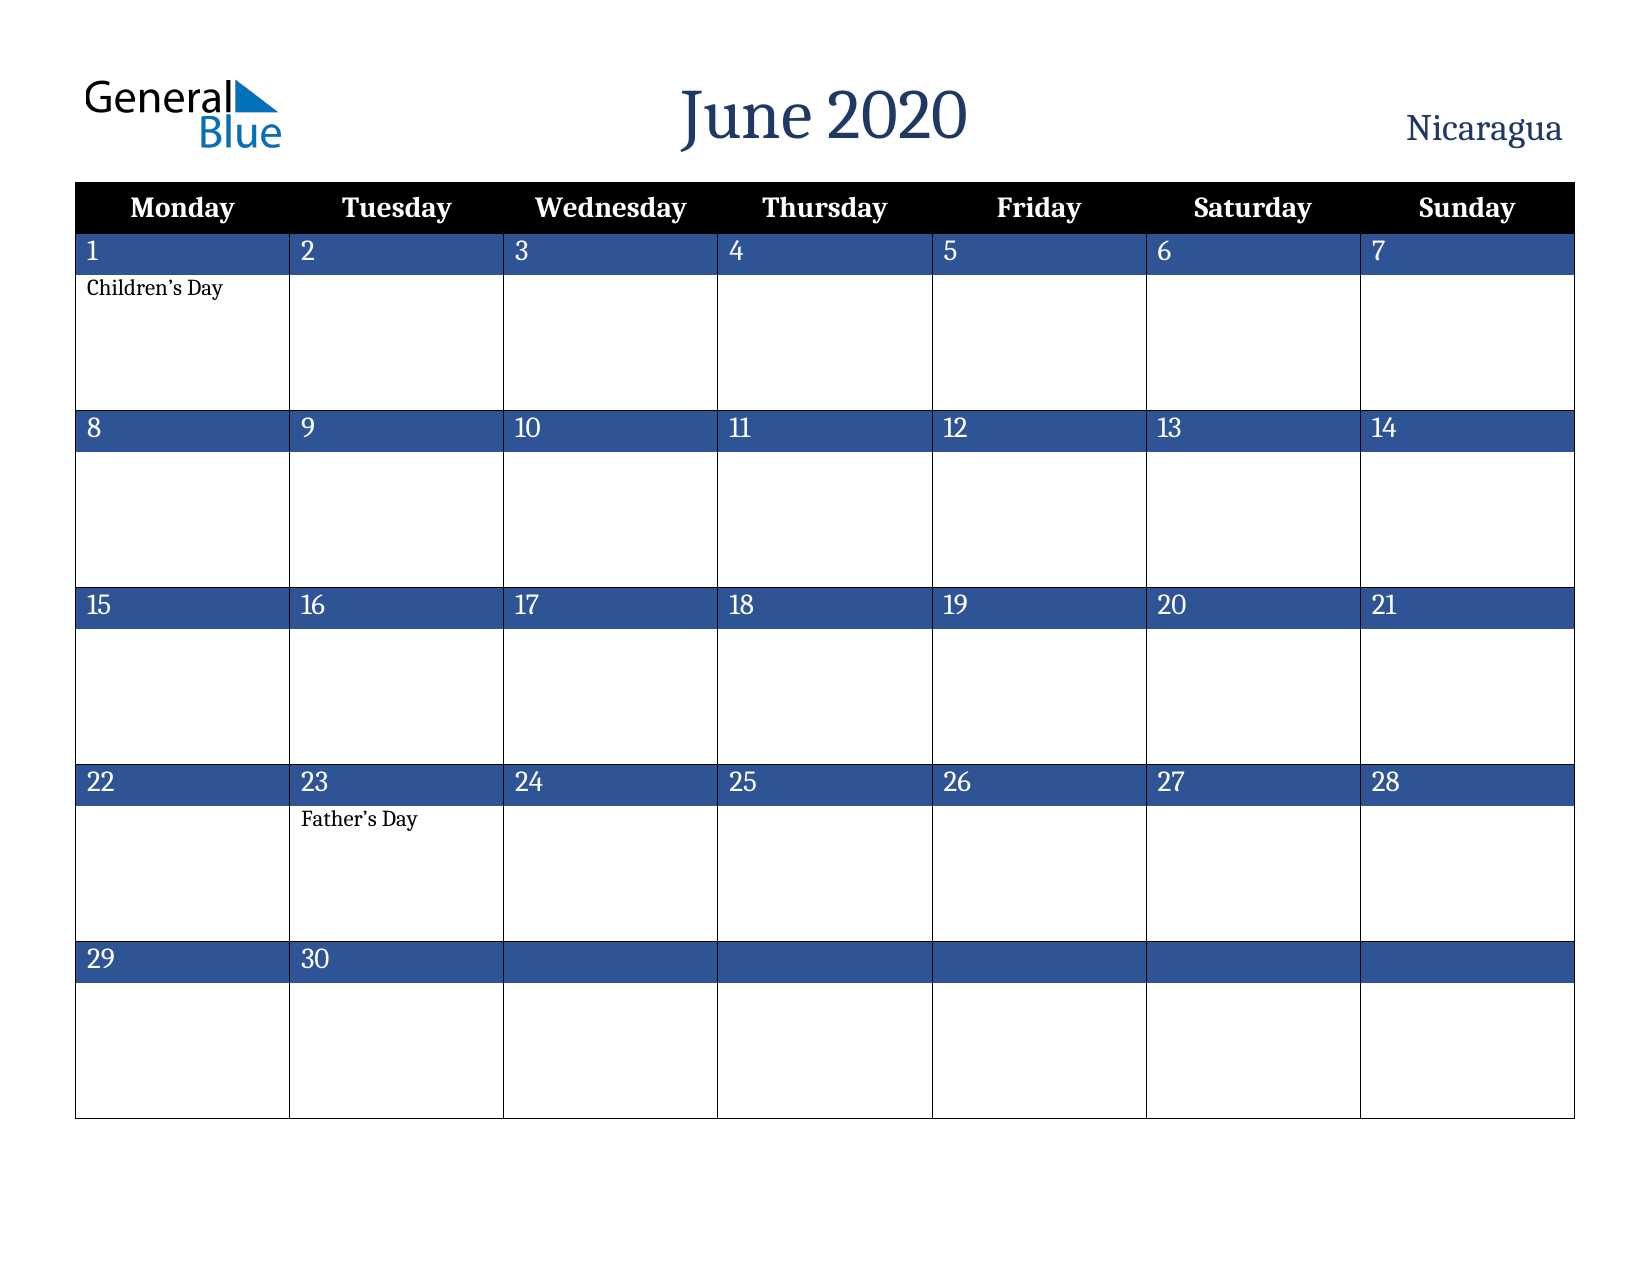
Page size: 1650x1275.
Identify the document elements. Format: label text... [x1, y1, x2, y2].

table_cell 21 [1361, 588, 1574, 629]
table_cell [718, 275, 932, 410]
table_cell 20 [1147, 588, 1360, 629]
table_cell [718, 452, 932, 587]
table_cell Wednesday [504, 183, 717, 233]
table_cell [933, 806, 1146, 941]
table_cell 13 [1147, 411, 1360, 452]
table_cell [933, 983, 1146, 1118]
table_cell [1147, 806, 1360, 941]
table_cell 10 [504, 411, 717, 452]
table_cell 29 [76, 942, 289, 983]
table_cell 30 [290, 942, 503, 983]
table_cell [504, 452, 717, 587]
table_cell 9 [290, 411, 503, 452]
table_cell 25 [718, 765, 932, 806]
table_cell [933, 452, 1146, 587]
table_cell [718, 629, 932, 764]
table_cell [76, 983, 289, 1118]
table_cell 22 [76, 765, 289, 806]
table_cell 1 [76, 234, 289, 275]
table_cell [718, 942, 932, 983]
table_cell [1361, 629, 1574, 764]
table_cell 14 [1361, 411, 1574, 452]
table_cell [290, 275, 503, 410]
table_cell [1361, 275, 1574, 410]
table_cell [76, 806, 289, 941]
table_cell [76, 452, 289, 587]
table_cell 7 [1361, 234, 1574, 275]
table_cell [1361, 806, 1574, 941]
table_cell 5 [933, 234, 1146, 275]
table_cell [504, 942, 717, 983]
table_cell [718, 806, 932, 941]
table_cell [504, 629, 717, 764]
table_cell [1147, 452, 1360, 587]
table_cell Thursday [718, 183, 932, 233]
table_cell [290, 983, 503, 1118]
table_cell 26 [933, 765, 1146, 806]
table_cell [1361, 942, 1574, 983]
table_cell Sunday [1361, 183, 1574, 233]
table_cell 15 [76, 588, 289, 629]
table_cell 6 [1147, 234, 1360, 275]
table_cell [504, 806, 717, 941]
table_cell Children’s Day [76, 275, 289, 410]
table_cell [1147, 275, 1360, 410]
table_cell Father’s Day [290, 806, 503, 941]
table_cell Friday [933, 183, 1146, 233]
table_cell [76, 629, 289, 764]
table_cell 17 [504, 588, 717, 629]
table_cell [1147, 629, 1360, 764]
table_cell 11 [718, 411, 932, 452]
table_cell 4 [718, 234, 932, 275]
table_cell 24 [504, 765, 717, 806]
table_cell [504, 983, 717, 1118]
table_cell Monday [76, 183, 289, 233]
table_cell 18 [718, 588, 932, 629]
table_cell 12 [933, 411, 1146, 452]
table_cell [718, 983, 932, 1118]
table_cell [1147, 983, 1360, 1118]
table_cell [1361, 452, 1574, 587]
table_cell 23 [290, 765, 503, 806]
table_cell [933, 942, 1146, 983]
table_cell Saturday [1147, 183, 1360, 233]
table_cell [290, 452, 503, 587]
table_header June 2020 [504, 75, 1146, 182]
table_cell [290, 629, 503, 764]
table_cell 27 [1147, 765, 1360, 806]
table_cell [1361, 983, 1574, 1118]
table_cell [504, 275, 717, 410]
table_cell 2 [290, 234, 503, 275]
picture [86, 80, 281, 148]
table_cell 28 [1361, 765, 1574, 806]
table_cell 8 [76, 411, 289, 452]
table_cell 19 [933, 588, 1146, 629]
table_header Nicaragua [1146, 75, 1574, 182]
table_cell Tuesday [290, 183, 503, 233]
table_cell [1147, 942, 1360, 983]
table_cell [933, 275, 1146, 410]
table_cell [933, 629, 1146, 764]
table_cell 16 [290, 588, 503, 629]
table_header [76, 75, 503, 182]
table_cell 3 [504, 234, 717, 275]
